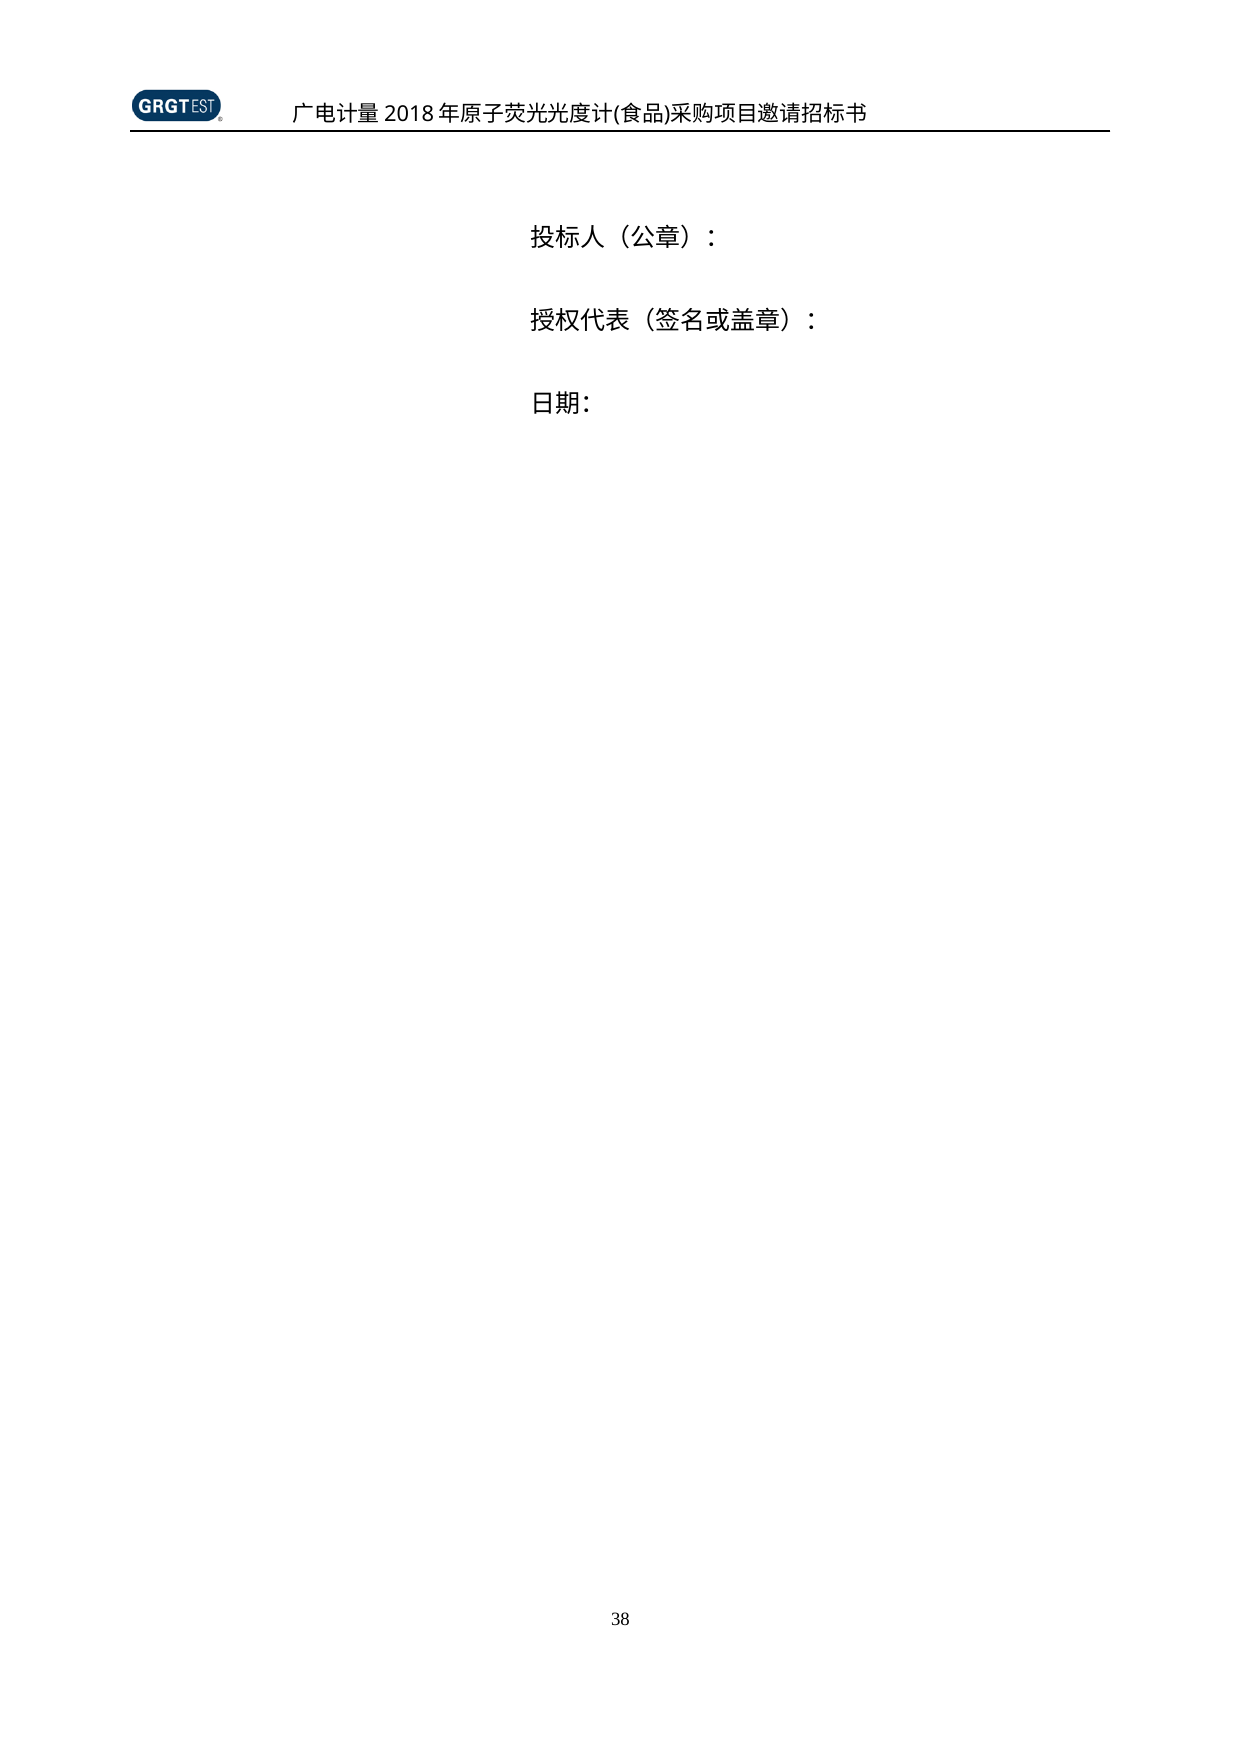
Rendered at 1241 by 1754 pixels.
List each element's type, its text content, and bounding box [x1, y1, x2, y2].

picture [129, 88, 224, 122]
text 日期： [130, 369, 1110, 434]
text 授权代表（签名或盖章）： [130, 286, 1110, 351]
text 投标人（公章）： [130, 203, 1110, 268]
